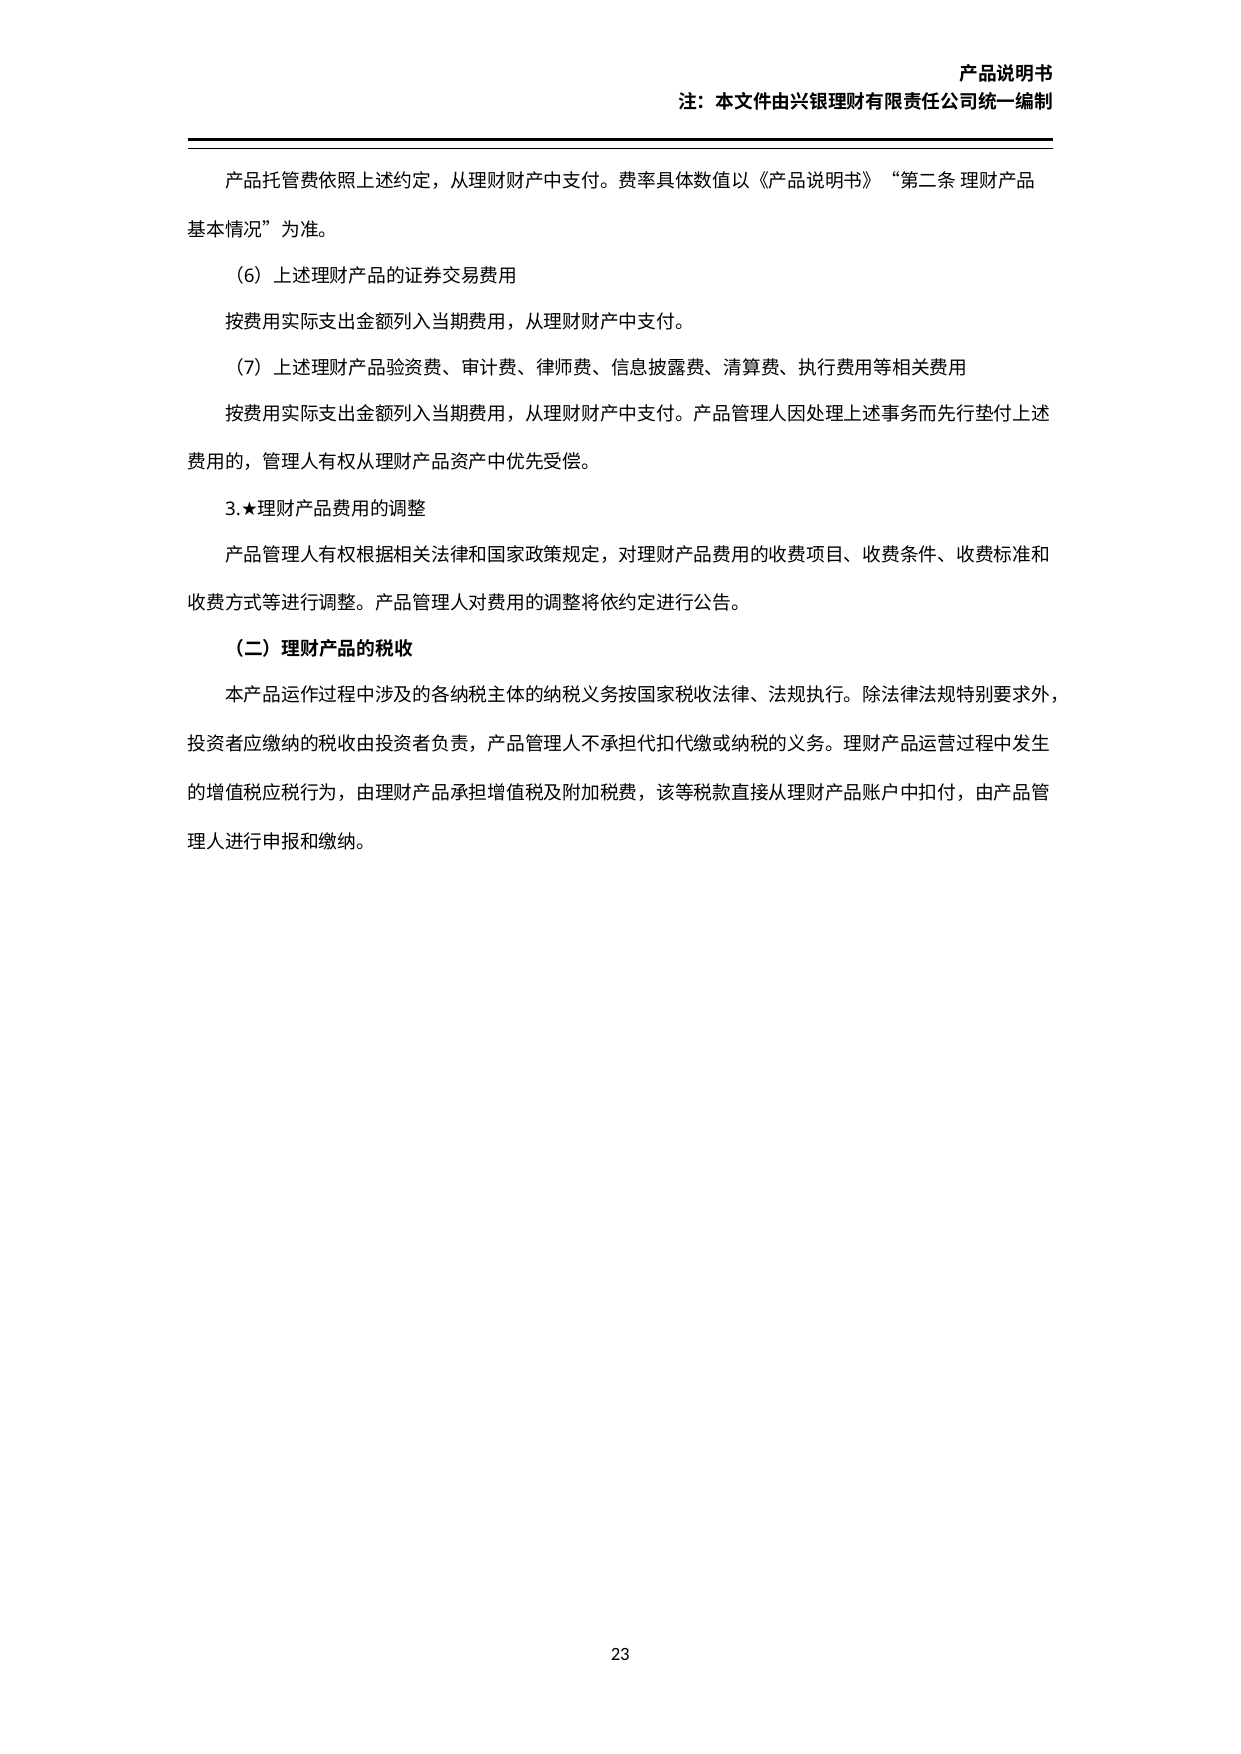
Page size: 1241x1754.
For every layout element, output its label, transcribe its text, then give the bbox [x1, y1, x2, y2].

text 本产品运作过程中涉及的各纳税主体的纳税义务按国家税收法律、法规执行。除法律法规特别要求外，投资者应缴纳的税收由投资者负责，产品管理人不承担代扣代缴或纳税的义务。理财产品运营过程中发生的增值税应税行为，由理财产品承担增值税及附加税费，该等税款直接从理财产品账户中扣付，由产品管理人进行申报和缴纳。 [187, 677, 1053, 856]
text 按费用实际支出金额列入当期费用，从理财财产中支付。 [187, 304, 1053, 336]
text 3.★理财产品费用的调整 [187, 491, 1053, 523]
text 产品管理人有权根据相关法律和国家政策规定，对理财产品费用的收费项目、收费条件、收费标准和收费方式等进行调整。产品管理人对费用的调整将依约定进行公告。 [187, 537, 1053, 618]
text （二）理财产品的税收 [187, 631, 1053, 664]
text （7）上述理财产品验资费、审计费、律师费、信息披露费、清算费、执行费用等相关费用 [187, 350, 1053, 382]
text 按费用实际支出金额列入当期费用，从理财财产中支付。产品管理人因处理上述事务而先行垫付上述费用的，管理人有权从理财产品资产中优先受偿。 [187, 396, 1053, 477]
text 产品托管费依照上述约定，从理财财产中支付。费率具体数值以《产品说明书》“第二条 理财产品基本情况”为准。 [187, 163, 1053, 244]
text （6）上述理财产品的证券交易费用 [187, 258, 1053, 290]
